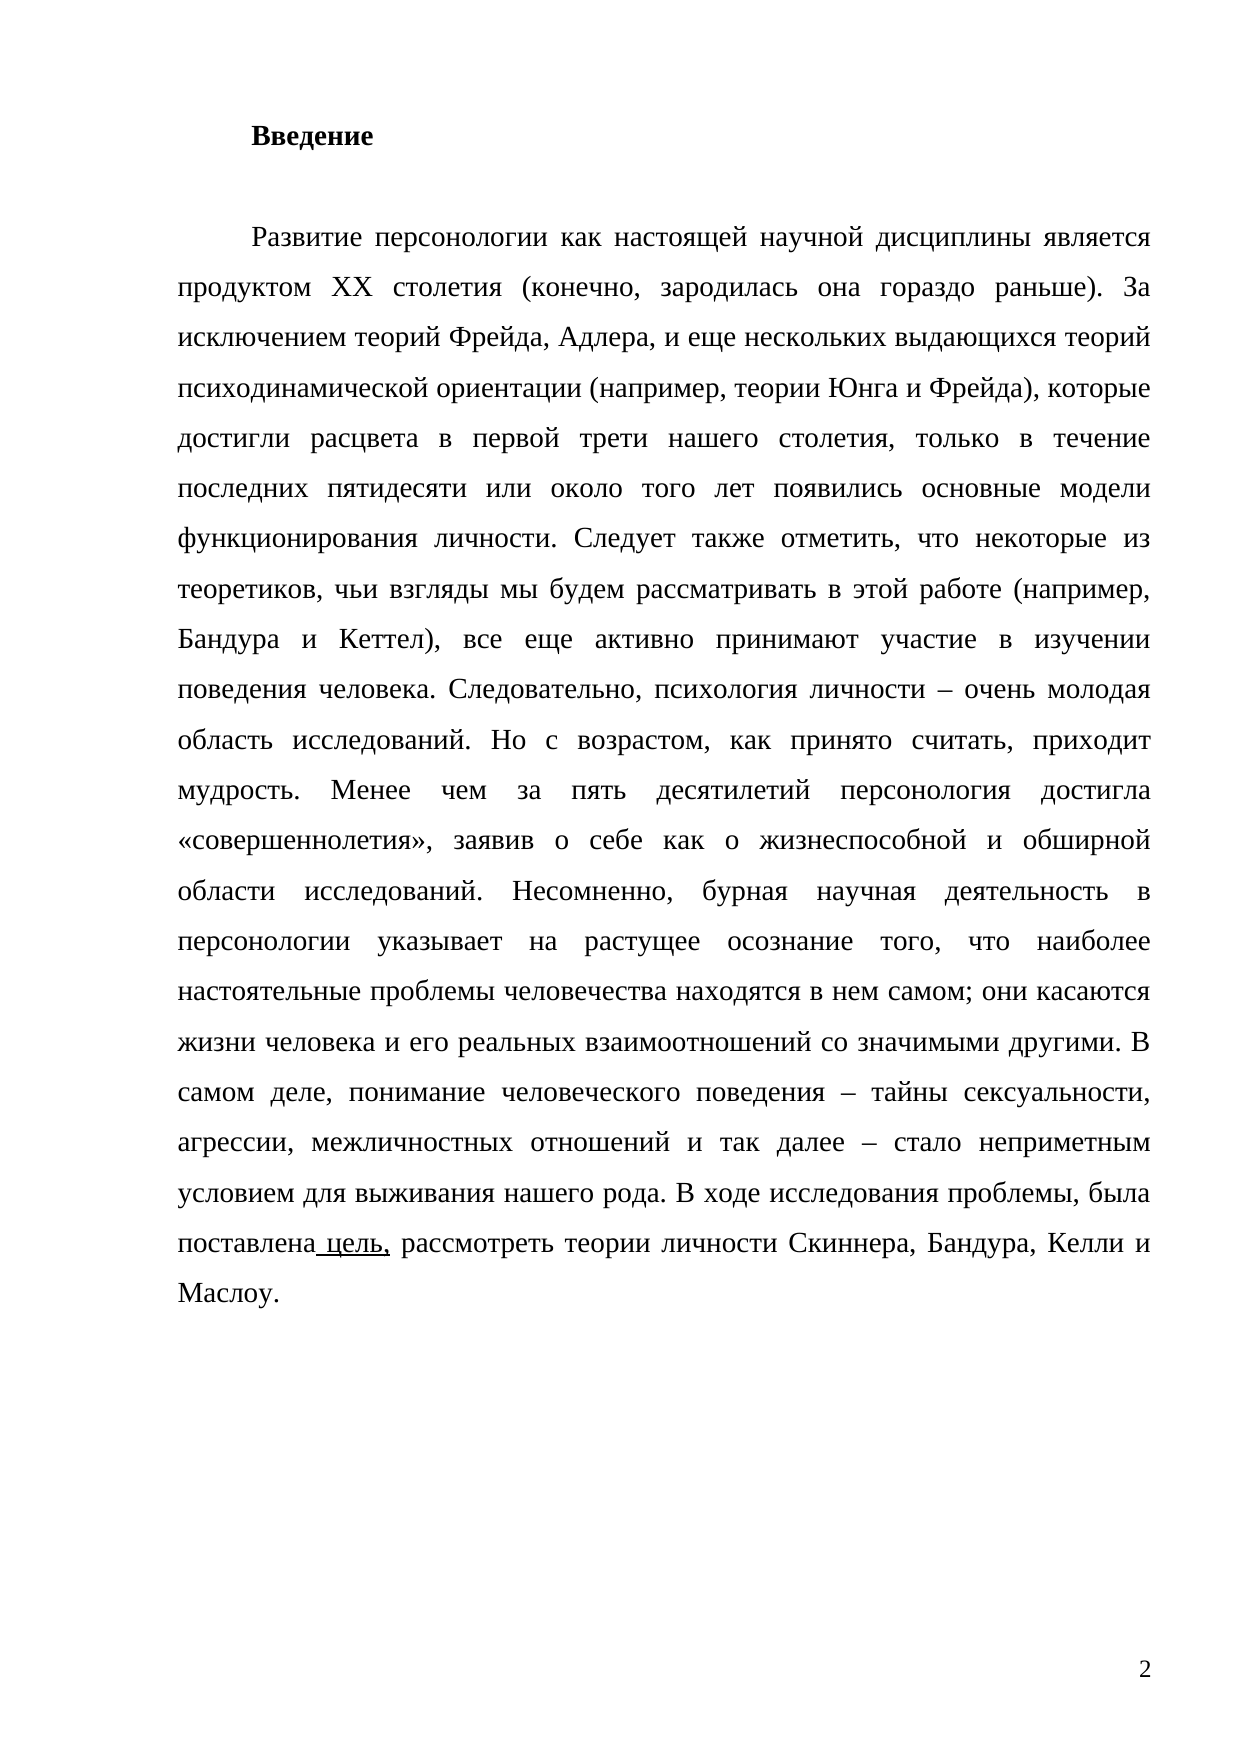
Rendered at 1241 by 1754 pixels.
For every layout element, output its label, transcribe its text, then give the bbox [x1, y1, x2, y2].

text Развитие персонологии как настоящей научной дисциплины является продуктом XX столетия (конечно, зародилась она гораздо раньше). За исключением теорий Фрейда, Адлера, и еще нескольких выдающихся теорий психодинамической ориентации (например, теории Юнга и Фрейда), которые достигли расцвета в первой трети нашего столетия, только в течение последних пятидесяти или около того лет появились основные модели функционирования личности. Следует также отметить, что некоторые из теоретиков, чьи взгляды мы будем рассматривать в этой работе (например, Бандура и Кеттел), все еще активно принимают участие в изучении поведения человека. Следовательно, психология личности – очень молодая область исследований. Но с возрастом, как принято считать, приходит мудрость. Менее чем за пять десятилетий персонология достигла «совершеннолетия», заявив о себе как о жизнеспособной и обширной области исследований. Несомненно, бурная научная деятельность в персонологии указывает на растущее осознание того, что наиболее настоятельные проблемы человечества находятся в нем самом; они касаются жизни человека и его реальных взаимоотношений со значимыми другими. В самом деле, понимание человеческого поведения – тайны сексуальности, агрессии, межличностных отношений и так далее – стало неприметным условием для выживания нашего рода. В ходе исследования проблемы, была поставлена цель, рассмотреть теории личности Скиннера, Бандура, Келли и Маслоу. [177, 219, 1152, 1309]
text Введение [177, 118, 1152, 152]
